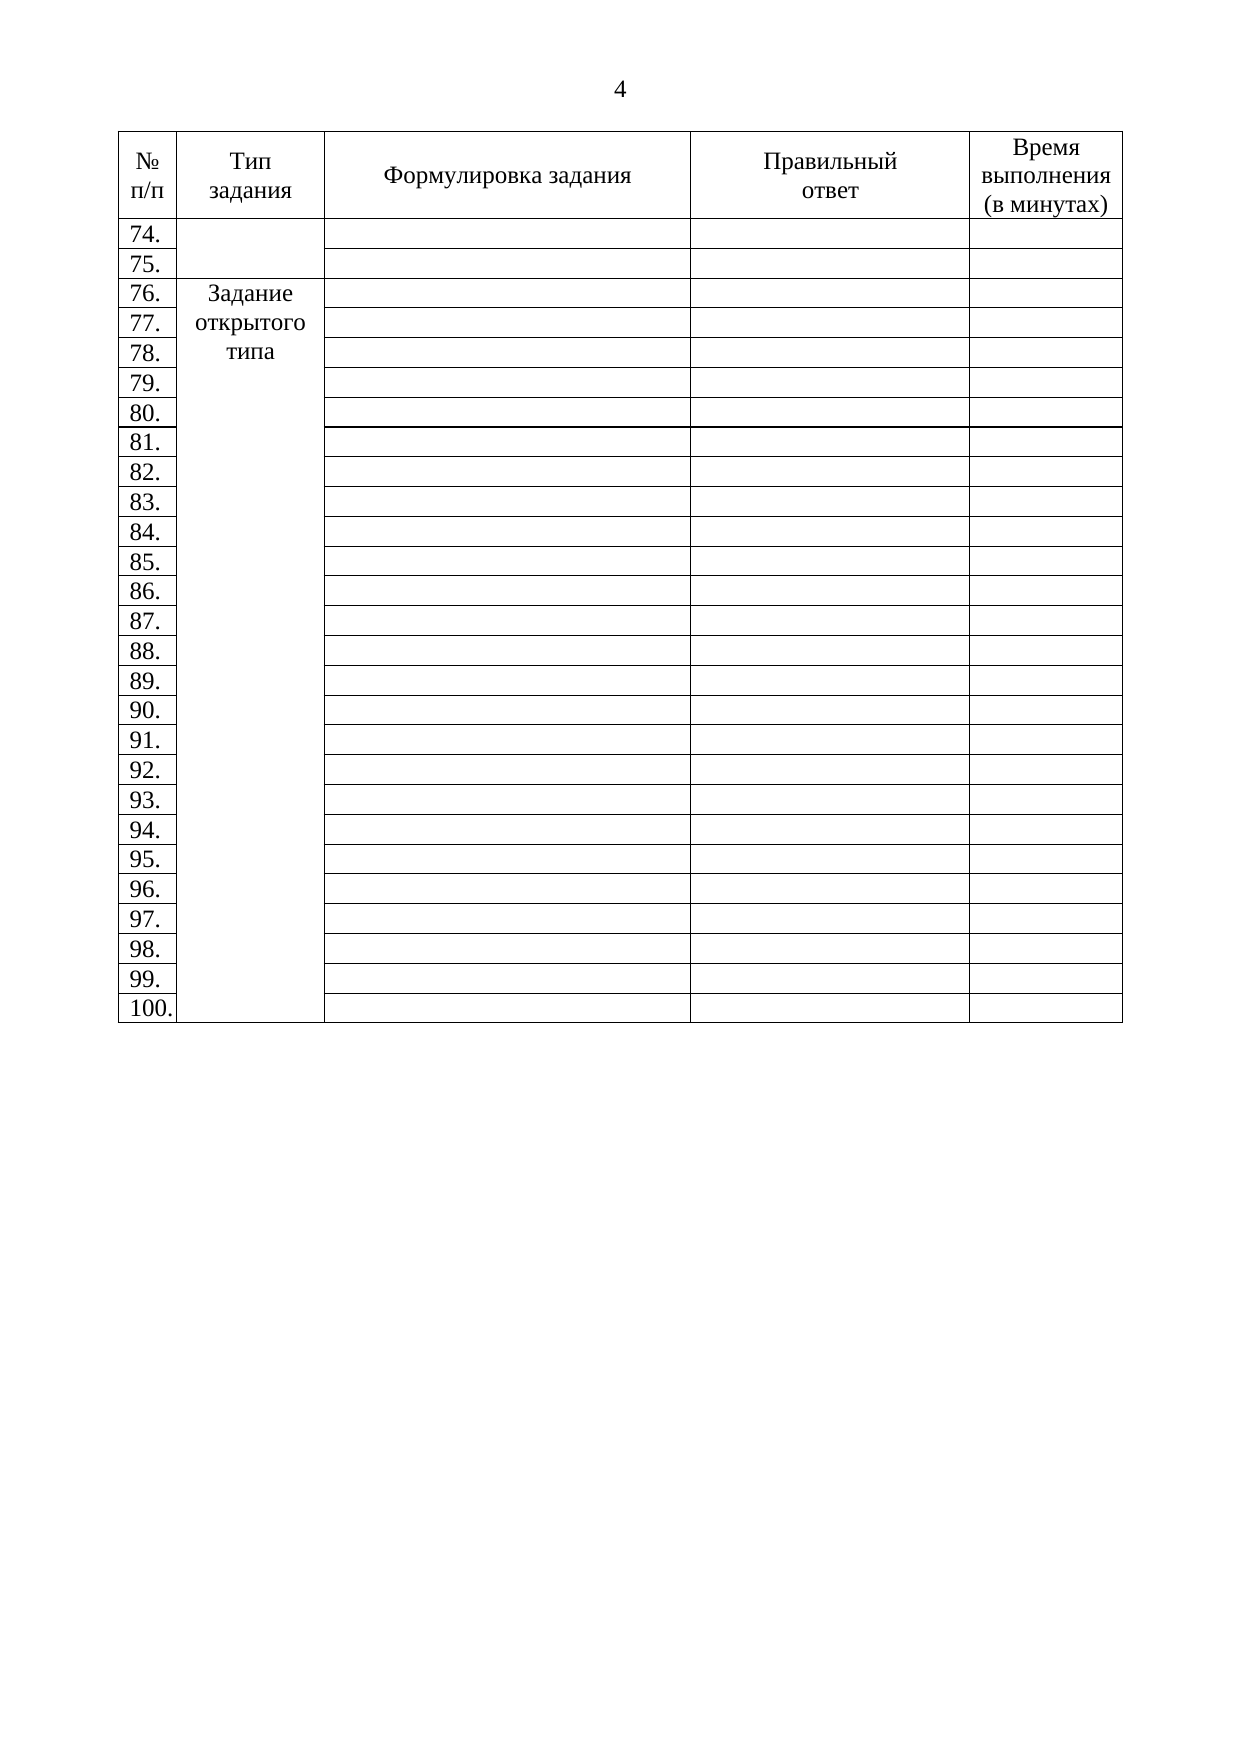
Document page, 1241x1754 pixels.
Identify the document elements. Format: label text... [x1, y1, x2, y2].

table_cell [325, 308, 690, 337]
table_cell [970, 249, 1122, 277]
table_header № п/п [119, 132, 176, 218]
table_cell [970, 398, 1122, 426]
table_cell [325, 279, 690, 307]
table_cell [691, 785, 969, 814]
table_cell [970, 547, 1122, 575]
table_cell [325, 428, 690, 456]
table_cell [119, 487, 176, 516]
table_cell [691, 755, 969, 784]
table_cell [970, 368, 1122, 397]
table_cell [325, 815, 690, 843]
table_cell [691, 576, 969, 605]
table_cell [119, 338, 176, 367]
table_cell [691, 308, 969, 337]
table_cell [691, 934, 969, 963]
table_cell [325, 487, 690, 516]
table_cell [691, 487, 969, 516]
table_cell [325, 755, 690, 784]
table_cell [119, 517, 176, 546]
table_cell [119, 279, 176, 307]
table_cell [325, 517, 690, 546]
table_cell Задание открытого типа [177, 279, 324, 1022]
table_header Время выполнения (в минутах) [970, 132, 1122, 218]
table_cell [325, 457, 690, 486]
table_cell [325, 785, 690, 814]
table_cell [325, 964, 690, 992]
table_cell [325, 368, 690, 397]
table_cell [119, 398, 176, 426]
table_cell [970, 666, 1122, 694]
table_cell [119, 576, 176, 605]
table_cell [119, 696, 176, 724]
table_cell [325, 249, 690, 277]
table_cell [970, 964, 1122, 992]
table_cell [119, 368, 176, 397]
table_cell [691, 815, 969, 843]
table_cell [691, 457, 969, 486]
table_cell [119, 725, 176, 754]
table_cell [691, 219, 969, 248]
table_header Правильный ответ [691, 132, 969, 218]
table_cell [119, 219, 176, 248]
table_cell [119, 547, 176, 575]
table_cell [691, 338, 969, 367]
table_cell [691, 964, 969, 992]
table_cell [119, 457, 176, 486]
table_cell [970, 517, 1122, 546]
table_cell [325, 725, 690, 754]
table_cell [691, 398, 969, 426]
table_cell [325, 547, 690, 575]
table_cell [691, 547, 969, 575]
table_cell [325, 934, 690, 963]
table_cell [970, 994, 1122, 1022]
table_cell [970, 845, 1122, 873]
table_cell [325, 904, 690, 933]
table_cell [970, 815, 1122, 843]
table_cell [691, 368, 969, 397]
table_cell [325, 994, 690, 1022]
table_cell [325, 696, 690, 724]
table_cell [691, 279, 969, 307]
table_cell [119, 845, 176, 873]
table_cell [970, 785, 1122, 814]
table_cell [691, 636, 969, 665]
table_cell [325, 576, 690, 605]
table_cell [119, 428, 176, 456]
table_cell [119, 755, 176, 784]
table_cell [691, 517, 969, 546]
table_cell [119, 874, 176, 903]
table_cell [119, 249, 176, 277]
table_cell [119, 606, 176, 635]
table_cell [119, 815, 176, 843]
table_cell [325, 636, 690, 665]
table_cell [691, 696, 969, 724]
table_cell [691, 249, 969, 277]
table_cell [970, 904, 1122, 933]
table_cell [691, 874, 969, 903]
table_cell [119, 308, 176, 337]
table_cell [970, 606, 1122, 635]
table_cell [970, 487, 1122, 516]
table_cell [691, 994, 969, 1022]
table_cell [119, 636, 176, 665]
table_cell [325, 845, 690, 873]
table_cell [970, 934, 1122, 963]
table_cell [691, 666, 969, 694]
table_cell [119, 785, 176, 814]
table_cell [691, 606, 969, 635]
table_cell [691, 845, 969, 873]
table_cell [970, 457, 1122, 486]
table_cell [691, 428, 969, 456]
table_cell [970, 428, 1122, 456]
table_cell [970, 219, 1122, 248]
table_cell [970, 696, 1122, 724]
table_cell [325, 338, 690, 367]
table_cell [325, 219, 690, 248]
table_header Формулировка задания [325, 132, 690, 218]
table_cell [970, 279, 1122, 307]
table_cell [970, 308, 1122, 337]
table_cell [970, 576, 1122, 605]
table_cell [325, 398, 690, 426]
table_cell [119, 994, 176, 1022]
table_cell [970, 636, 1122, 665]
table_cell [119, 964, 176, 992]
table_cell [119, 904, 176, 933]
table_cell [970, 338, 1122, 367]
table_cell [970, 755, 1122, 784]
table_header Тип задания [177, 132, 324, 218]
table_cell [119, 666, 176, 694]
table_cell [325, 874, 690, 903]
table_cell [970, 725, 1122, 754]
table_cell [325, 666, 690, 694]
table_cell [119, 934, 176, 963]
table_cell [970, 874, 1122, 903]
table_cell [691, 904, 969, 933]
table_cell [691, 725, 969, 754]
table_cell [325, 606, 690, 635]
